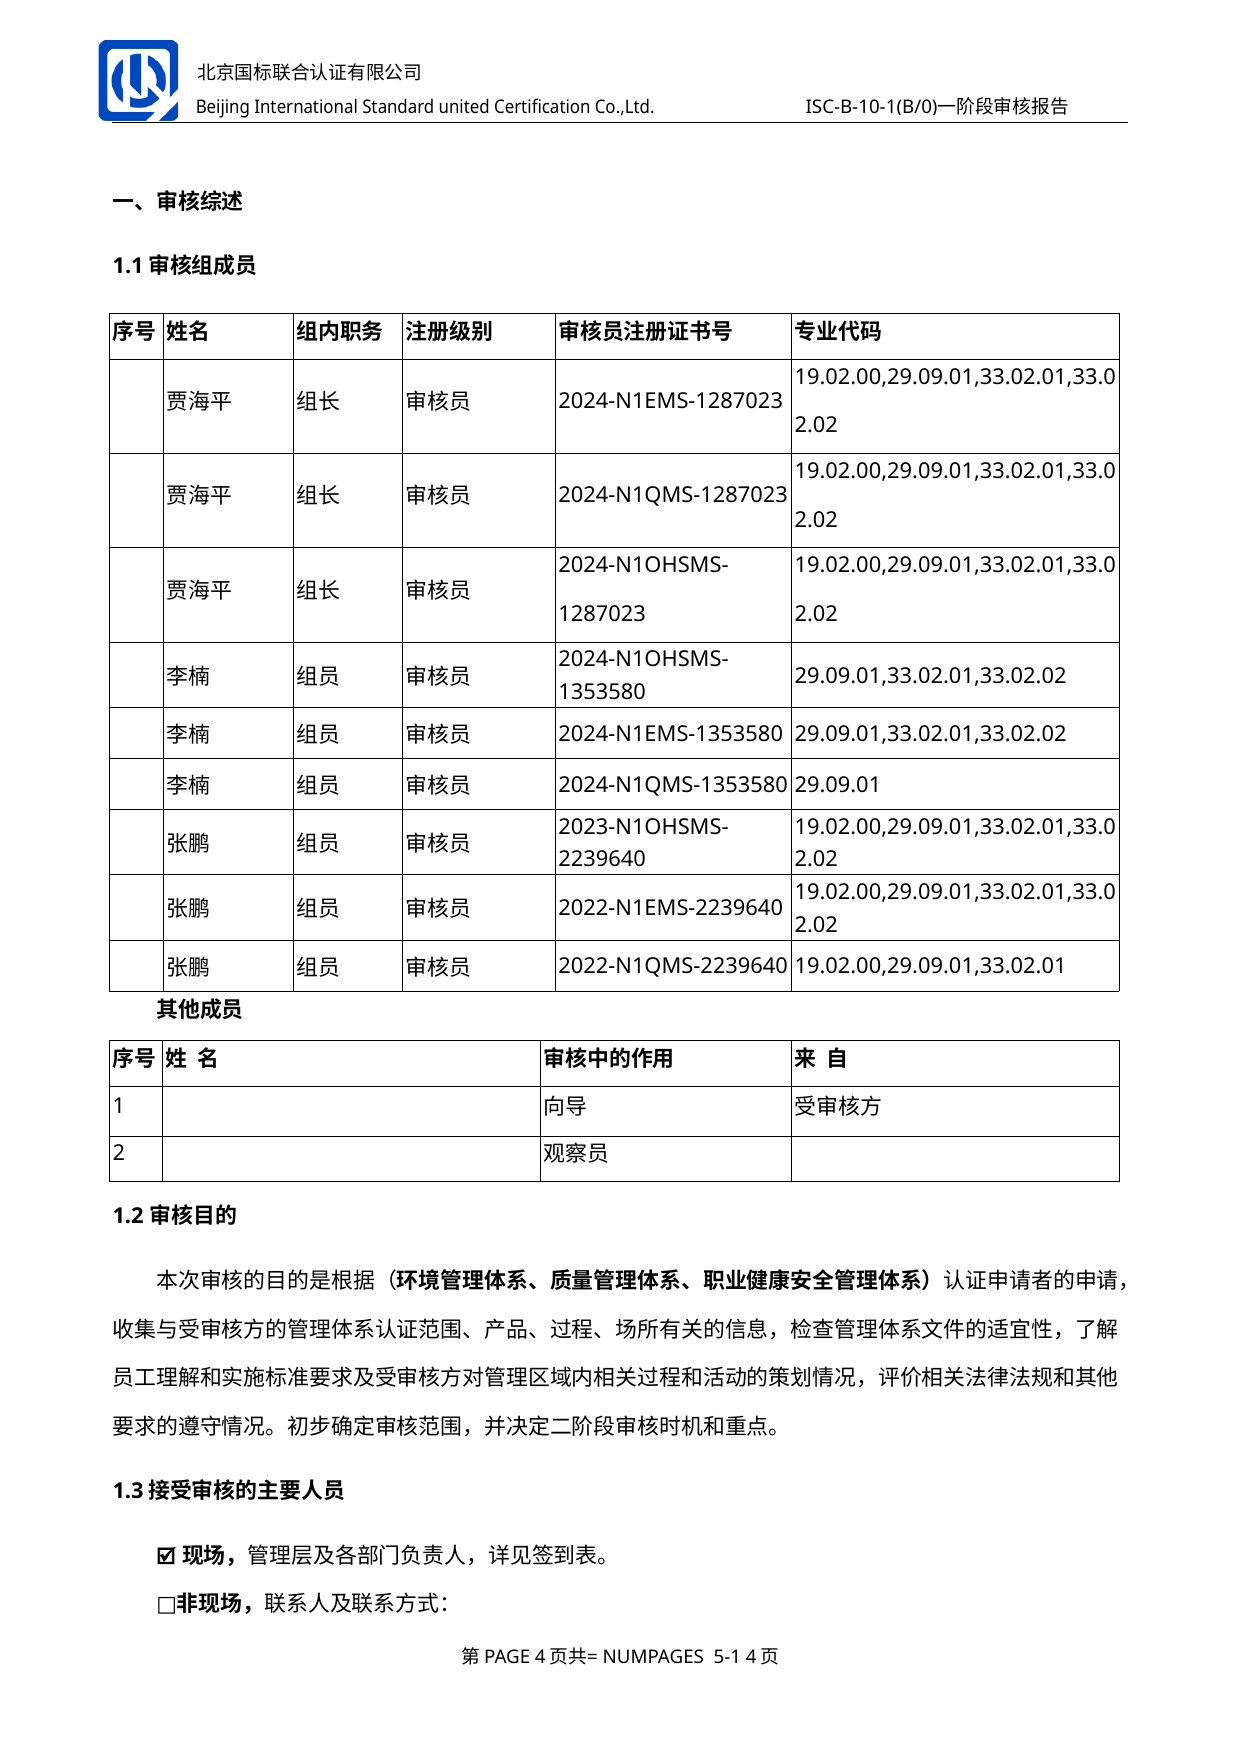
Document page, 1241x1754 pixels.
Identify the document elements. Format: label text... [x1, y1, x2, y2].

table_header 序号 [110, 1041, 162, 1086]
table_cell 29.09.01,33.02.01,33.02.02 [792, 643, 1119, 707]
table_cell 李楠 [164, 708, 293, 758]
table_cell [110, 941, 163, 991]
table_header 序号 [110, 314, 163, 359]
table_cell [163, 1087, 540, 1136]
table_cell 2024-N1QMS-1287023 [556, 454, 791, 547]
table_header 审核中的作用 [541, 1041, 791, 1086]
table_cell 2024-N1QMS-1353580 [556, 759, 791, 809]
table_cell 2024-N1EMS-1287023 [556, 360, 791, 453]
picture [98, 40, 179, 121]
table_cell 2022-N1EMS-2239640 [556, 875, 791, 940]
table_cell 29.09.01,33.02.01,33.02.02 [792, 708, 1119, 758]
table_cell 19.02.00,29.09.01,33.02.01,33.02.02 [792, 875, 1119, 940]
table_header 专业代码 [792, 314, 1119, 359]
table_cell [110, 875, 163, 940]
table_cell 19.02.00,29.09.01,33.02.01,33.02.02 [792, 548, 1119, 642]
table_cell 张鹏 [164, 875, 293, 940]
table_cell 2022-N1QMS-2239640 [556, 941, 791, 991]
table_cell 贾海平 [164, 454, 293, 547]
table_header 审核员注册证书号 [556, 314, 791, 359]
table_cell 审核员 [403, 548, 555, 642]
table_cell 19.02.00,29.09.01,33.02.01,33.02.02 [792, 810, 1119, 874]
table_cell 组员 [294, 759, 402, 809]
table_cell 2024-N1OHSMS-1287023 [556, 548, 791, 642]
table_cell 2 [110, 1137, 162, 1181]
table_cell [163, 1137, 540, 1181]
text 现场，管理层及各部门负责人，详见签到表。 [112, 1538, 1128, 1570]
text □非现场，联系人及联系方式： [112, 1586, 1128, 1619]
table_header 来 自 [792, 1041, 1119, 1086]
text 本次审核的目的是根据（环境管理体系、质量管理体系、职业健康安全管理体系）认证申请者的申请，收集与受审核方的管理体系认证范围、产品、过程、场所有关的信息，检查管理体系文件的适宜性，了解员工理解和实施标准要求及受审核方对管理区域内相关过程和活动的策划情况，评价相关法律法规和其他要求的遵守情况。初步确定审核范围，并决定二阶段审核时机和重点。 [112, 1262, 1128, 1441]
table_cell 李楠 [164, 759, 293, 809]
text 一、审核综述 [112, 183, 1128, 216]
table_cell 受审核方 [792, 1087, 1119, 1136]
table_cell 张鹏 [164, 941, 293, 991]
table_cell 2023-N1OHSMS-2239640 [556, 810, 791, 874]
table_cell [110, 759, 163, 809]
table_header 组内职务 [294, 314, 402, 359]
table_cell [110, 810, 163, 874]
table_cell 19.02.00,29.09.01,33.02.01 [792, 941, 1119, 991]
table_cell 审核员 [403, 875, 555, 940]
table_cell 审核员 [403, 708, 555, 758]
table_cell [110, 708, 163, 758]
table_cell 19.02.00,29.09.01,33.02.01,33.02.02 [792, 454, 1119, 547]
table_cell [792, 1137, 1119, 1181]
table_cell 贾海平 [164, 360, 293, 453]
text 1.1审核组成员 [112, 248, 1128, 281]
table_cell 组员 [294, 875, 402, 940]
table_cell 贾海平 [164, 548, 293, 642]
table_header 姓 名 [163, 1041, 540, 1086]
table_cell 审核员 [403, 454, 555, 547]
table_cell 组长 [294, 360, 402, 453]
table_cell [110, 360, 163, 453]
table_header 注册级别 [403, 314, 555, 359]
table_cell 组长 [294, 454, 402, 547]
table_cell [110, 454, 163, 547]
table_cell [110, 548, 163, 642]
text 1.2 审核目的 [112, 1198, 1128, 1230]
table_cell 组员 [294, 941, 402, 991]
text 其他成员 [112, 991, 1128, 1024]
table_cell [110, 643, 163, 707]
table_header 姓名 [164, 314, 293, 359]
table_cell 审核员 [403, 360, 555, 453]
table_cell 观察员 [541, 1137, 791, 1181]
table_cell 1 [110, 1087, 162, 1136]
table_cell 李楠 [164, 643, 293, 707]
table_cell 19.02.00,29.09.01,33.02.01,33.02.02 [792, 360, 1119, 453]
table_cell 2024-N1OHSMS-1353580 [556, 643, 791, 707]
table_cell 组员 [294, 708, 402, 758]
table_cell 审核员 [403, 759, 555, 809]
table_cell 组员 [294, 810, 402, 874]
table_cell 组员 [294, 643, 402, 707]
table_cell 向导 [541, 1087, 791, 1136]
table_cell 组长 [294, 548, 402, 642]
table_cell 张鹏 [164, 810, 293, 874]
table_cell 29.09.01 [792, 759, 1119, 809]
table_cell 审核员 [403, 643, 555, 707]
table_cell 2024-N1EMS-1353580 [556, 708, 791, 758]
table_cell 审核员 [403, 941, 555, 991]
text 1.3接受审核的主要人员 [112, 1473, 1128, 1506]
table_cell 审核员 [403, 810, 555, 874]
